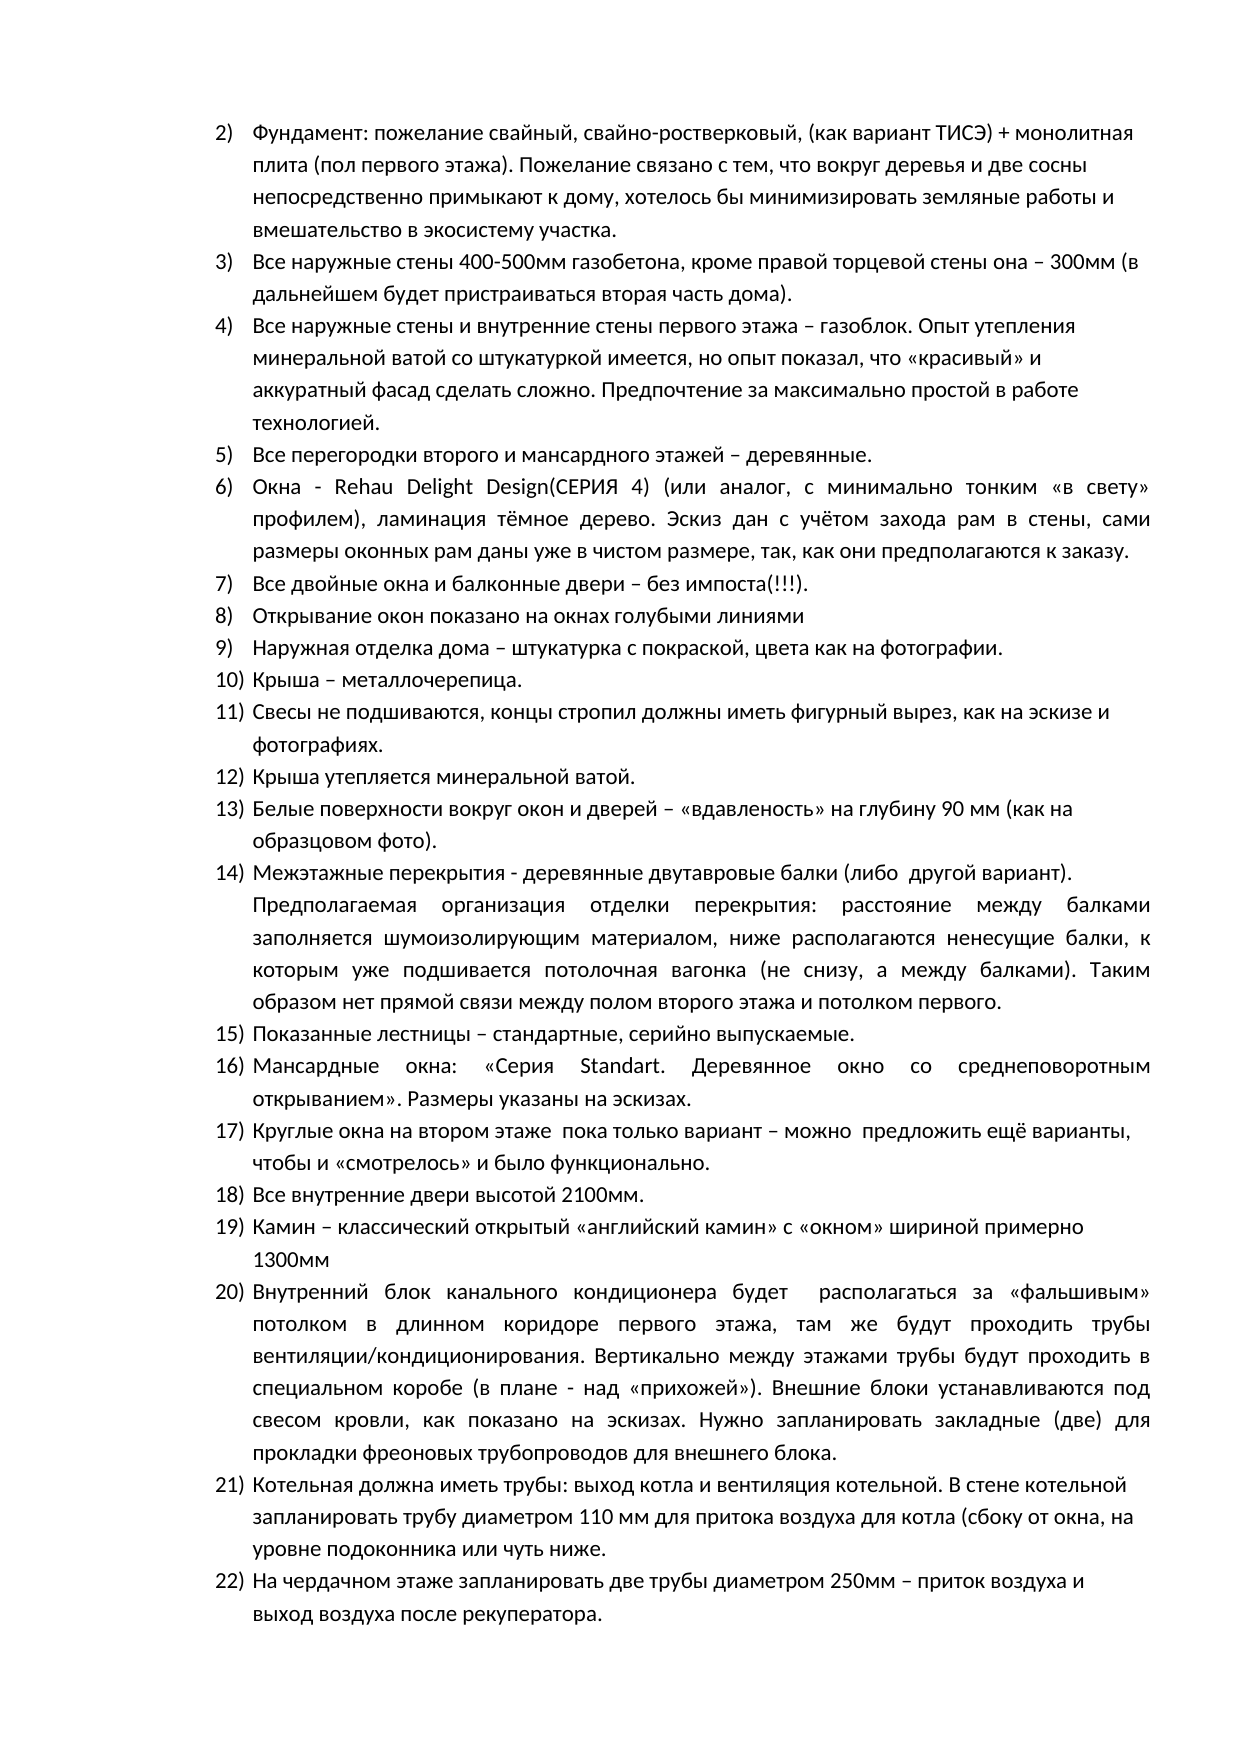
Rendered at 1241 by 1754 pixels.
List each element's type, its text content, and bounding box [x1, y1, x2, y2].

list Белые поверхности вокруг окон и дверей – «вдавленость» на глубину 90 мм (как на образцовом фото). [215, 794, 1152, 854]
list Открывание окон показано на окнах голубыми линиями [215, 601, 1152, 629]
list Фундамент: пожелание свайный, свайно-ростверковый, (как вариант ТИСЭ) + монолитная плита (пол первого этажа). Пожелание связано с тем, что вокруг деревья и две сосны непосредственно примыкают к дому, хотелось бы минимизировать земляные работы и вмешательство в экосистему участка. [215, 118, 1152, 243]
list Межэтажные перекрытия - деревянные двутавровые балки (либо другой вариант). [215, 858, 1152, 886]
list Крыша – металлочерепица. [215, 665, 1152, 693]
list На чердачном этаже запланировать две трубы диаметром 250мм – приток воздуха и выход воздуха после рекуператора. [215, 1567, 1152, 1627]
list Окна - Rеhau Delight Dеsign(СЕРИЯ 4) (или аналог, с минимально тонким «в свету» профилем), ламинация тёмное дерево. Эскиз дан с учётом захода рам в стены, сами размеры оконных рам даны уже в чистом размере, так, как они предполагаются к заказу. [215, 472, 1152, 564]
list Все двойные окна и балконные двери – без импоста(!!!). [215, 569, 1152, 597]
list Все перегородки второго и мансардного этажей – деревянные. [215, 440, 1152, 468]
list Внутренний блок канального кондиционера будет располагаться за «фальшивым» потолком в длинном коридоре первого этажа, там же будут проходить трубы вентиляции/кондиционирования. Вертикально между этажами трубы будут проходить в специальном коробе (в плане - над «прихожей»). Внешние блоки устанавливаются под свесом кровли, как показано на эскизах. Нужно запланировать закладные (две) для прокладки фреоновых трубопроводов для внешнего блока. [215, 1277, 1152, 1466]
list Мансардные окна: «Серия Standart. Деревянное окно со среднеповоротным открыванием». Размеры указаны на эскизах. [215, 1052, 1152, 1112]
list Все наружные стены и внутренние стены первого этажа – газоблок. Опыт утепления минеральной ватой со штукатуркой имеется, но опыт показал, что «красивый» и аккуратный фасад сделать сложно. Предпочтение за максимально простой в работе технологией. [215, 311, 1152, 436]
list Крыша утепляется минеральной ватой. [215, 762, 1152, 790]
list Камин – классический открытый «английский камин» с «окном» шириной примерно 1300мм [215, 1212, 1152, 1273]
list Наружная отделка дома – штукатурка с покраской, цвета как на фотографии. [215, 633, 1152, 661]
list Свесы не подшиваются, концы стропил должны иметь фигурный вырез, как на эскизе и фотографиях. [215, 697, 1152, 758]
list Все внутренние двери высотой 2100мм. [215, 1180, 1152, 1208]
list Показанные лестницы – стандартные, серийно выпускаемые. [215, 1019, 1152, 1047]
list Круглые окна на втором этаже пока только вариант – можно предложить ещё варианты, чтобы и «смотрелось» и было функционально. [215, 1116, 1152, 1176]
list Предполагаемая организация отделки перекрытия: расстояние между балками заполняется шумоизолирующим материалом, ниже располагаются ненесущие балки, к которым уже подшивается потолочная вагонка (не снизу, а между балками). Таким образом нет прямой связи между полом второго этажа и потолком первого. [252, 891, 1152, 1015]
list Котельная должна иметь трубы: выход котла и вентиляция котельной. В стене котельной запланировать трубу диаметром 110 мм для притока воздуха для котла (сбоку от окна, на уровне подоконника или чуть ниже. [215, 1470, 1152, 1562]
list Все наружные стены 400-500мм газобетона, кроме правой торцевой стены она – 300мм (в дальнейшем будет пристраиваться вторая часть дома). [215, 247, 1152, 307]
